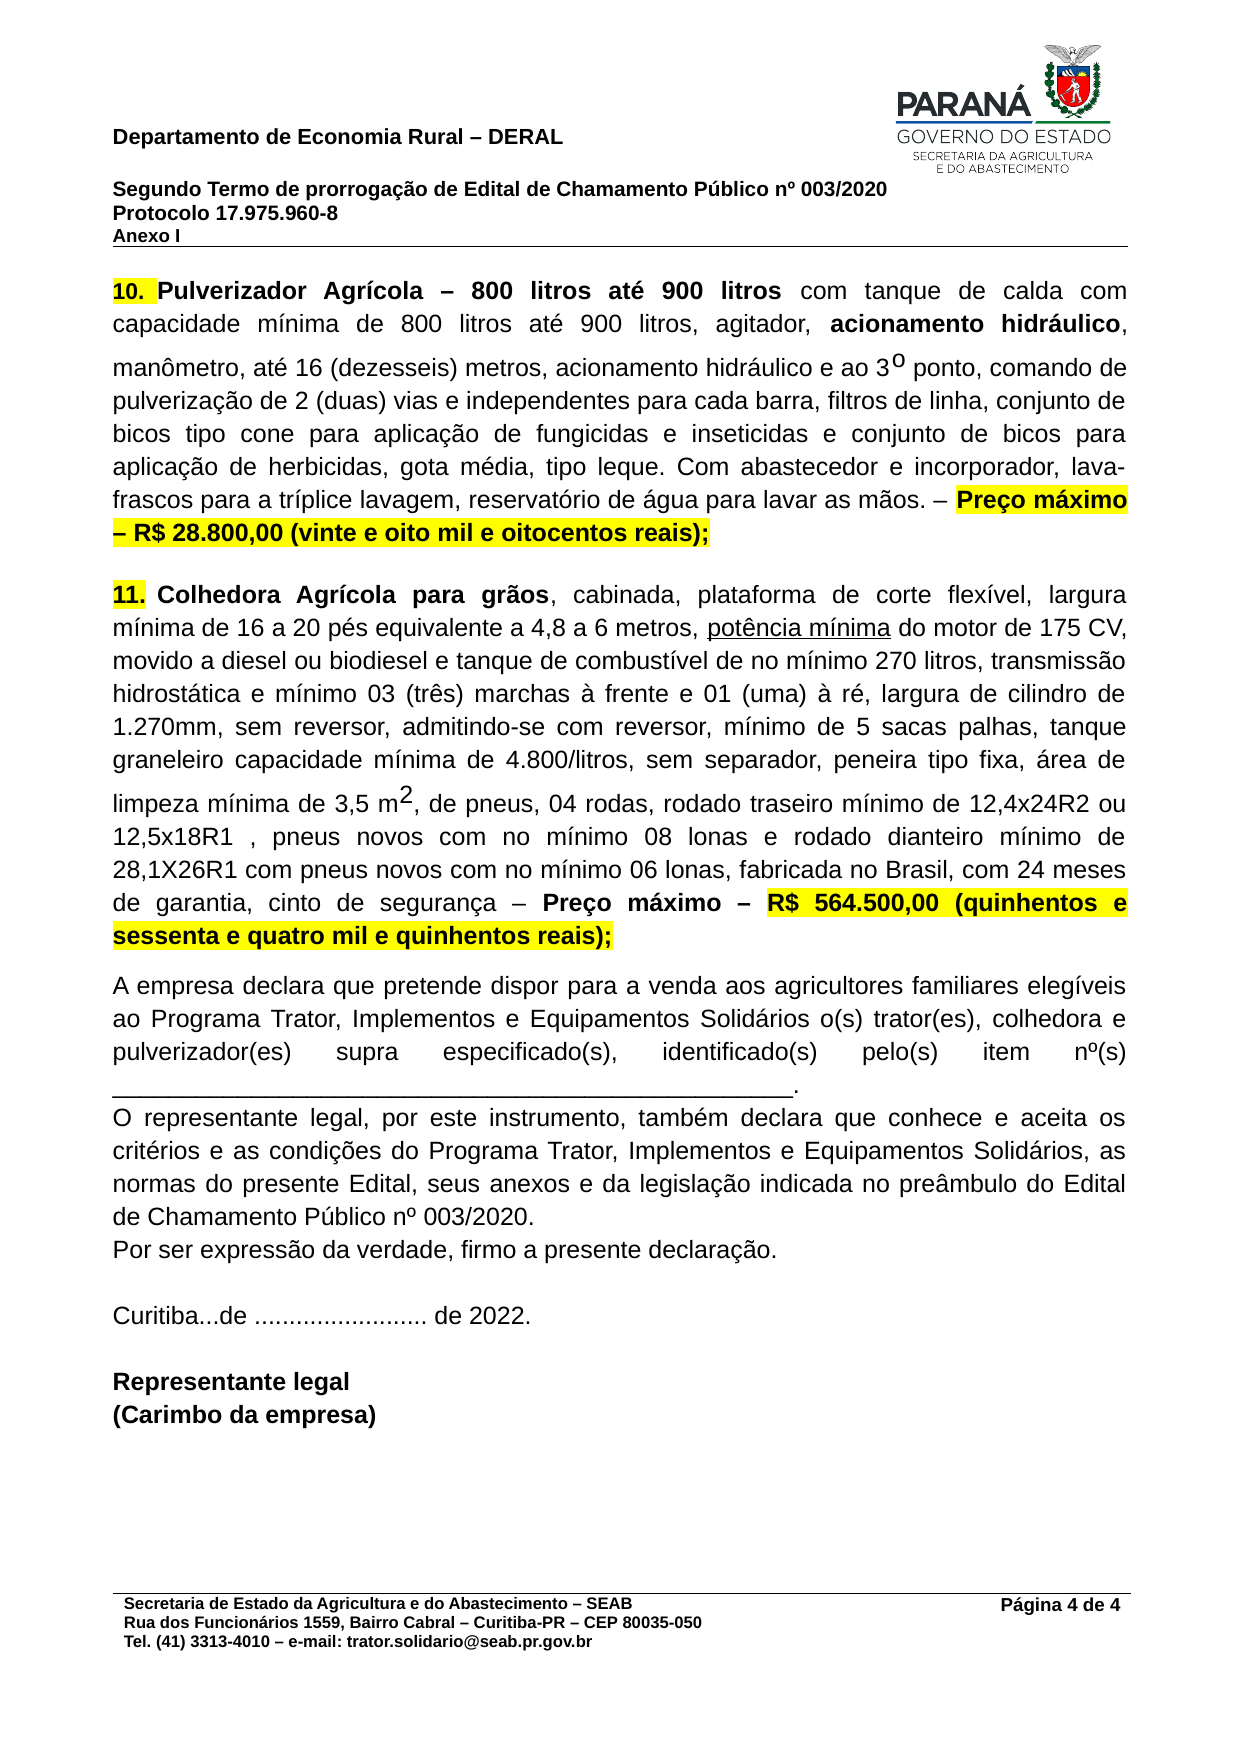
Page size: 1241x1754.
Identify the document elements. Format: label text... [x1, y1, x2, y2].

text A empresa declara que pretende dispor para a venda aos agricultores familiares elegíveis ao Programa Trator, Implementos e Equipamentos Solidários o(s) trator(es), colhedora e pulverizador(es) supra especificado(s), identificado(s) pelo(s) item nº(s) _________________________________________________. [112, 971, 1128, 1098]
list Pulverizador Agrícola – 800 litros até 900 litros com tanque de calda com capacidade mínima de 800 litros até 900 litros, agitador, acionamento hidráulico, manômetro, até 16 (dezesseis) metros, acionamento hidráulico e ao 3o ponto, comando de pulverização de 2 (duas) vias e independentes para cada barra, filtros de linha, conjunto de bicos tipo cone para aplicação de fungicidas e inseticidas e conjunto de bicos para aplicação de herbicidas, gota média, tipo leque. Com abastecedor e incorporador, lava-frascos para a tríplice lavagem, reservatório de água para lavar as mãos. – Preço máximo – R$ 28.800,00 (vinte e oito mil e oitocentos reais); [112, 276, 1128, 547]
picture [895, 45, 1111, 173]
text Por ser expressão da verdade, firmo a presente declaração. [112, 1235, 1128, 1264]
text Representante legal [112, 1367, 1128, 1396]
text (Carimbo da empresa) [112, 1400, 1128, 1429]
text O representante legal, por este instrumento, também declara que conhece e aceita os critérios e as condições do Programa Trator, Implementos e Equipamentos Solidários, as normas do presente Edital, seus anexos e da legislação indicada no preâmbulo do Edital de Chamamento Público nº 003/2020. [112, 1103, 1128, 1231]
list Colhedora Agrícola para grãos, cabinada, plataforma de corte flexível, largura mínima de 16 a 20 pés equivalente a 4,8 a 6 metros, potência mínima do motor de 175 CV, movido a diesel ou biodiesel e tanque de combustível de no mínimo 270 litros, transmissão hidrostática e mínimo 03 (três) marchas à frente e 01 (uma) à ré, largura de cilindro de 1.270mm, sem reversor, admitindo-se com reversor, mínimo de 5 sacas palhas, tanque graneleiro capacidade mínima de 4.800/litros, sem separador, peneira tipo fixa, área de limpeza mínima de 3,5 m2, de pneus, 04 rodas, rodado traseiro mínimo de 12,4x24R2 ou 12,5x18R1 , pneus novos com no mínimo 08 lonas e rodado dianteiro mínimo de 28,1X26R1 com pneus novos com no mínimo 06 lonas, fabricada no Brasil, com 24 meses de garantia, cinto de segurança – Preço máximo – R$ 564.500,00 (quinhentos e sessenta e quatro mil e quinhentos reais); [112, 580, 1128, 950]
text Curitiba...de ......................... de 2022. [112, 1301, 1128, 1330]
